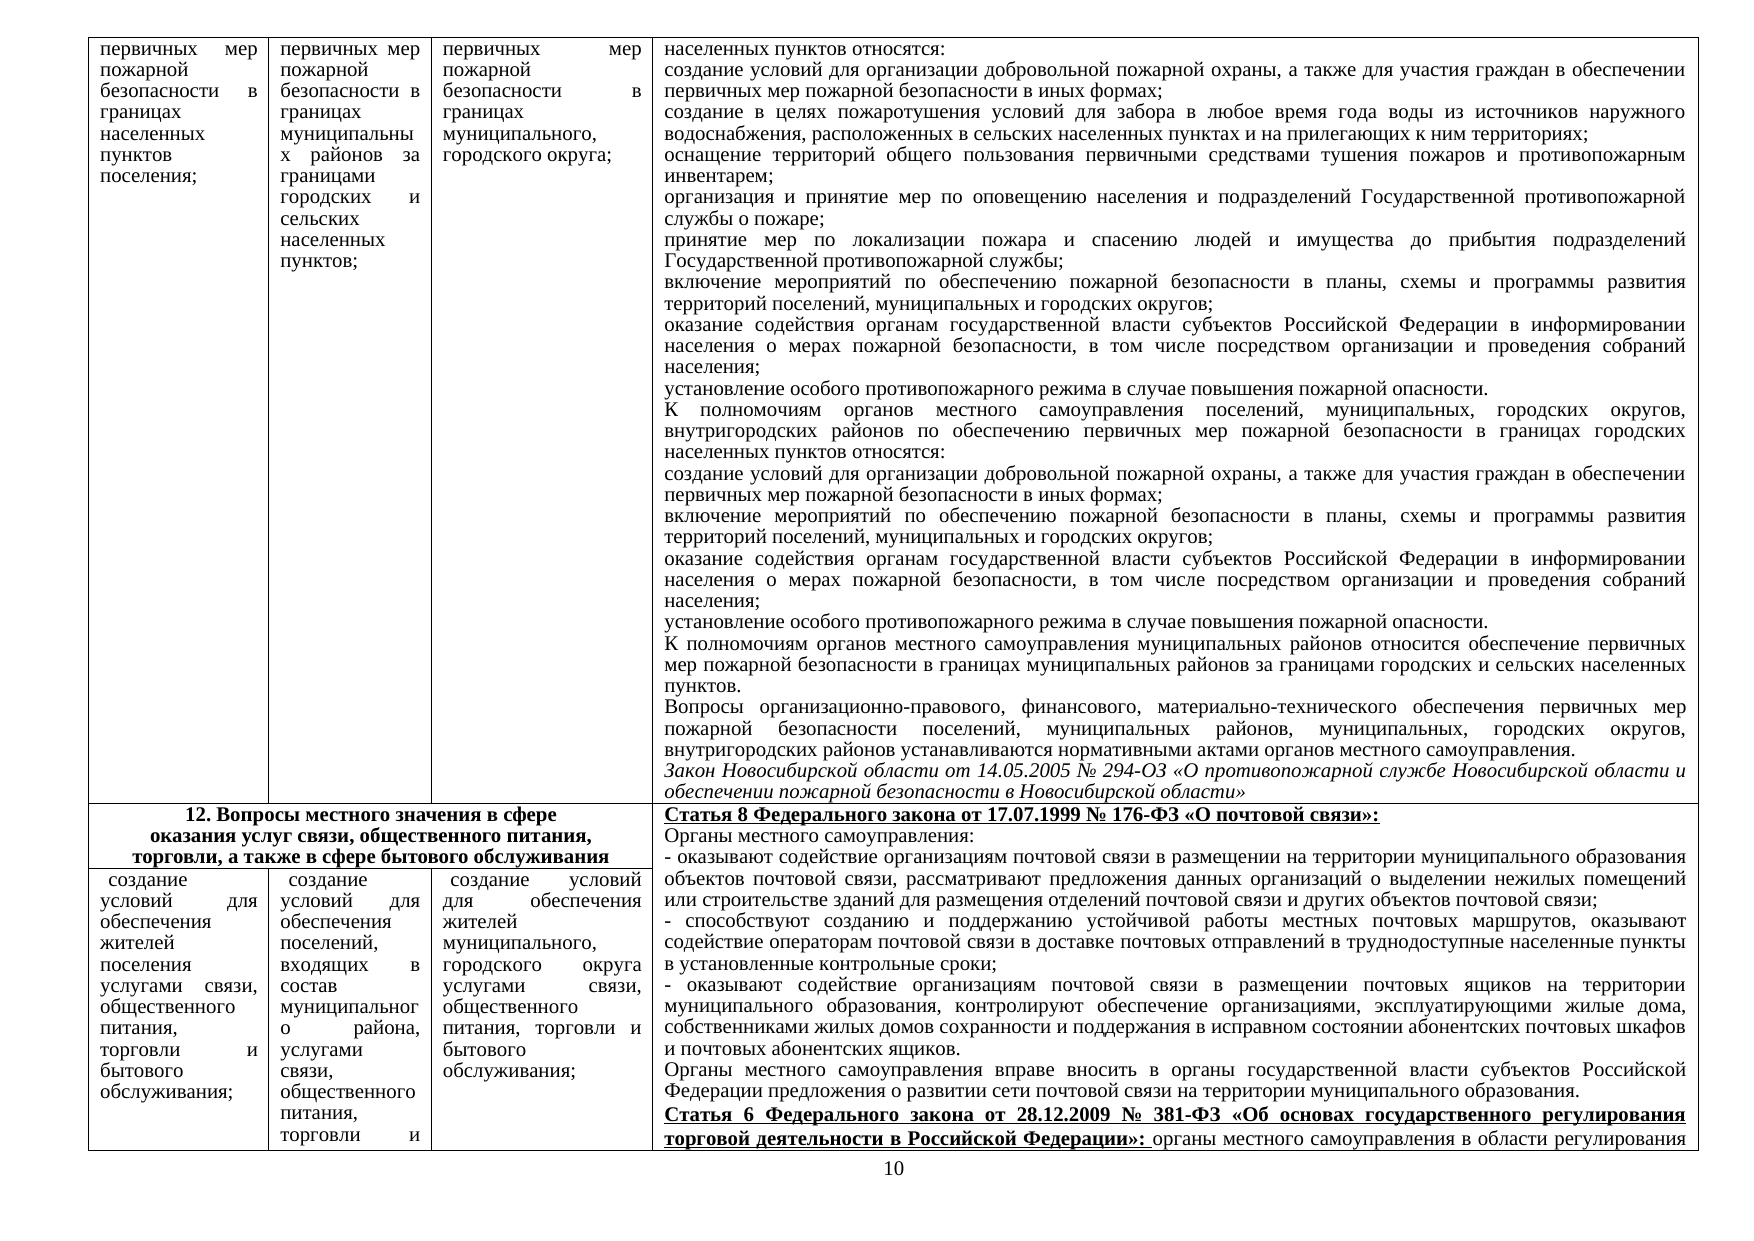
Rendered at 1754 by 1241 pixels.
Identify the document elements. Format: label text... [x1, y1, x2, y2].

table_cell Статья 8 Федерального закона от 17.07.1999 № 176-ФЗ «О почтовой связи»: Органы местного самоуправления: - оказывают содействие организациям почтовой связи в размещении на территории муниципального образования объектов почтовой связи, рассматривают предложения данных организаций о выделении нежилых помещений или строительстве зданий для размещения отделений почтовой связи и других объектов почтовой связи; - способствуют созданию и поддержанию устойчивой работы местных почтовых маршрутов, оказывают содействие операторам почтовой связи в доставке почтовых отправлений в труднодоступные населенные пункты в установленные контрольные сроки; - оказывают содействие организациям почтовой связи в размещении почтовых ящиков на территории муниципального образования, контролируют обеспечение организациями, эксплуатирующими жилые дома, собственниками жилых домов сохранности и поддержания в исправном состоянии абонентских почтовых шкафов и почтовых абонентских ящиков. Органы местного самоуправления вправе вносить в органы государственной власти субъектов Российской Федерации предложения о развитии сети почтовой связи на территории муниципального образования. Статья 6 Федерального закона от 28.12.2009 № 381-ФЗ «Об основах государственного регулирования торговой деятельности в Российской Федерации»: органы местного самоуправления в области регулирования торговой деятельности создают условия для обеспечения жителей муниципального образования услугами торговли. [653, 804, 1698, 1150]
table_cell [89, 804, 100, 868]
table_cell обеспечение первичных мер пожарной безопасности в границах населенных пунктов поселения; [89, 38, 268, 803]
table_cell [432, 869, 652, 1150]
table_cell обеспечение первичных мер пожарной безопасности в границах муниципального, городского округа; [432, 38, 652, 803]
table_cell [89, 869, 268, 1150]
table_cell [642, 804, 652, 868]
table_cell обеспечение первичных мер пожарной безопасности в границах муниципальных районов за границами городских и сельских населенных пунктов; [269, 38, 431, 803]
